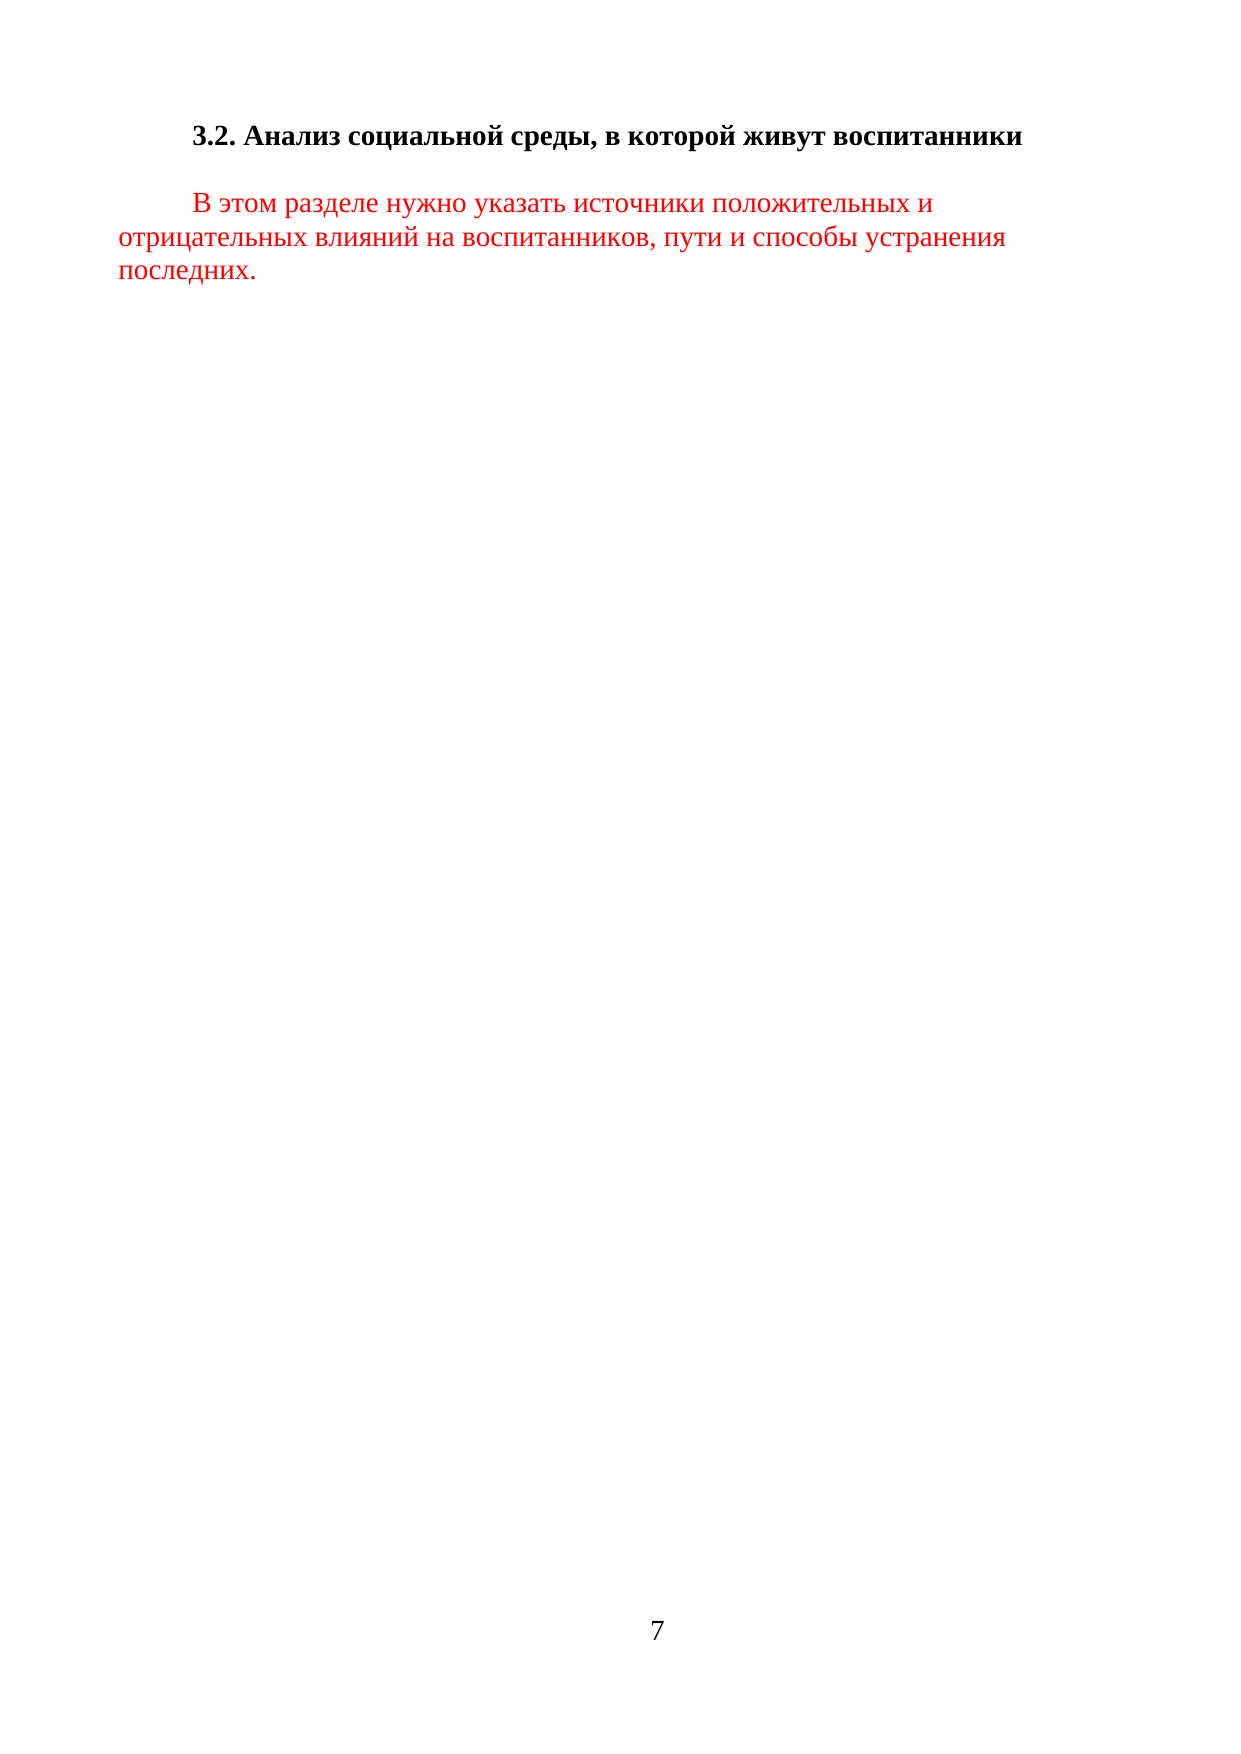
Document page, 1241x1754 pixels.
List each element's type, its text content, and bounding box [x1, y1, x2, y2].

text В этом разделе нужно указать источники положительных и отрицательных влияний на воспитанников, пути и способы устранения последних. [118, 185, 1122, 286]
text 3.2. Анализ социальной среды, в которой живут воспитанники [118, 118, 1122, 152]
